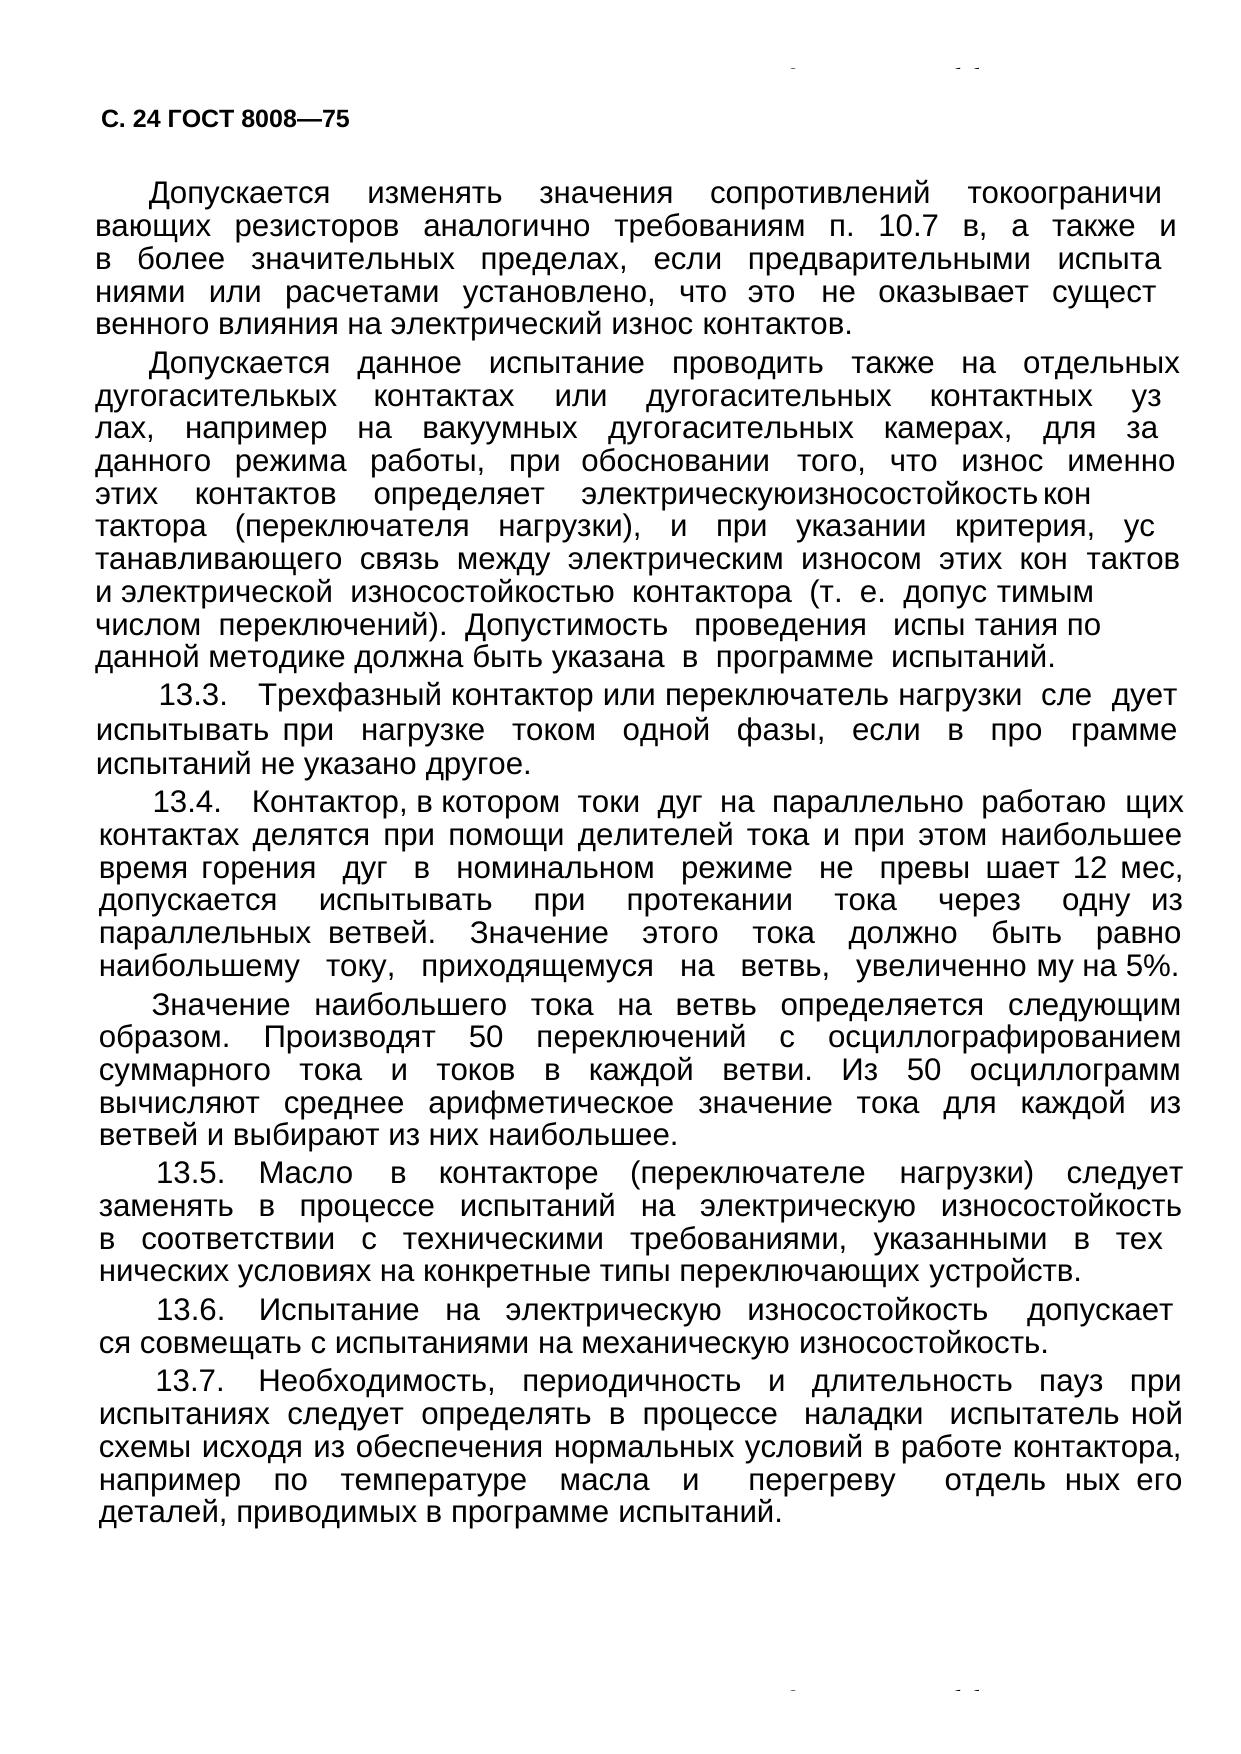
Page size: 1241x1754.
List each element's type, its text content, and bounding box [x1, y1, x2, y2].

text Значение наибольшего тока на ветвь определяется следующим образом. Производят 50 переключений с осциллографированием суммарного тока и токов в каждой ветви. Из 50 осциллограмм вычисляют среднее арифметическое значение тока для каждой из ветвей и выбирают из них наибольшее. [98, 989, 1182, 1152]
text Допускается данное испытание проводить также на отдельных дугогасителькых контактах или дугогасительных контактных уз­ лах, например на вакуумных дугогасительных камерах, для за­ данного режима работы, при обосновании того, что износ именно этих контактов определяет электрическую износостойкость кон­ тактора (переключателя нагрузки), и при указании критерия, ус­ танавливающего связь между электрическим износом этих кон­ тактов и электрической износостойкостью контактора (т. е. допус­ тимым числом переключений). Допустимость проведения испы­ тания по данной методике должна быть указана в программе испытаний. [95, 347, 1182, 674]
list Необходимость, периодичность и длительность пауз при испытаниях следует определять в процессе наладки испытатель­ ной схемы исходя из обеспечения нормальных условий в работе контактора, например по температуре масла и перегреву отдель­ ных его деталей, приводимых в программе испытаний. [98, 1366, 1183, 1529]
text С. 24 ГОСТ 8008—75 [101, 104, 1194, 133]
list Испытание на электрическую износостойкость допускает­ ся совмещать с испытаниями на механическую износостойкость. [98, 1294, 1174, 1360]
text Допускается изменять значения сопротивлений токоограничи­ вающих резисторов аналогично требованиям п. 10.7 в, а также и в более значительных пределах, если предварительными испыта­ ниями или расчетами установлено, что это не оказывает сущест­ венного влияния на электрический износ контактов. [95, 178, 1180, 341]
list Масло в контакторе (переключателе нагрузки) следует заменять в процессе испытаний на электрическую износостойкость в соответствии с техническими требованиями, указанными в тех­ нических условиях на конкретные типы переключающих устройств. [98, 1158, 1184, 1288]
list Трехфазный контактор или переключатель нагрузки сле­ дует испытывать при нагрузке током одной фазы, если в про­ грамме испытаний не указано другое. [96, 678, 1177, 781]
list Контактор, в котором токи дуг на параллельно работаю­ щих контактах делятся при помощи делителей тока и при этом наибольшее время горения дуг в номинальном режиме не превы­ шает 12 мес, допускается испытывать при протекании тока через одну из параллельных ветвей. Значение этого тока должно быть равно наибольшему току, приходящемуся на ветвь, увеличенно­ му на 5%. [98, 787, 1184, 983]
